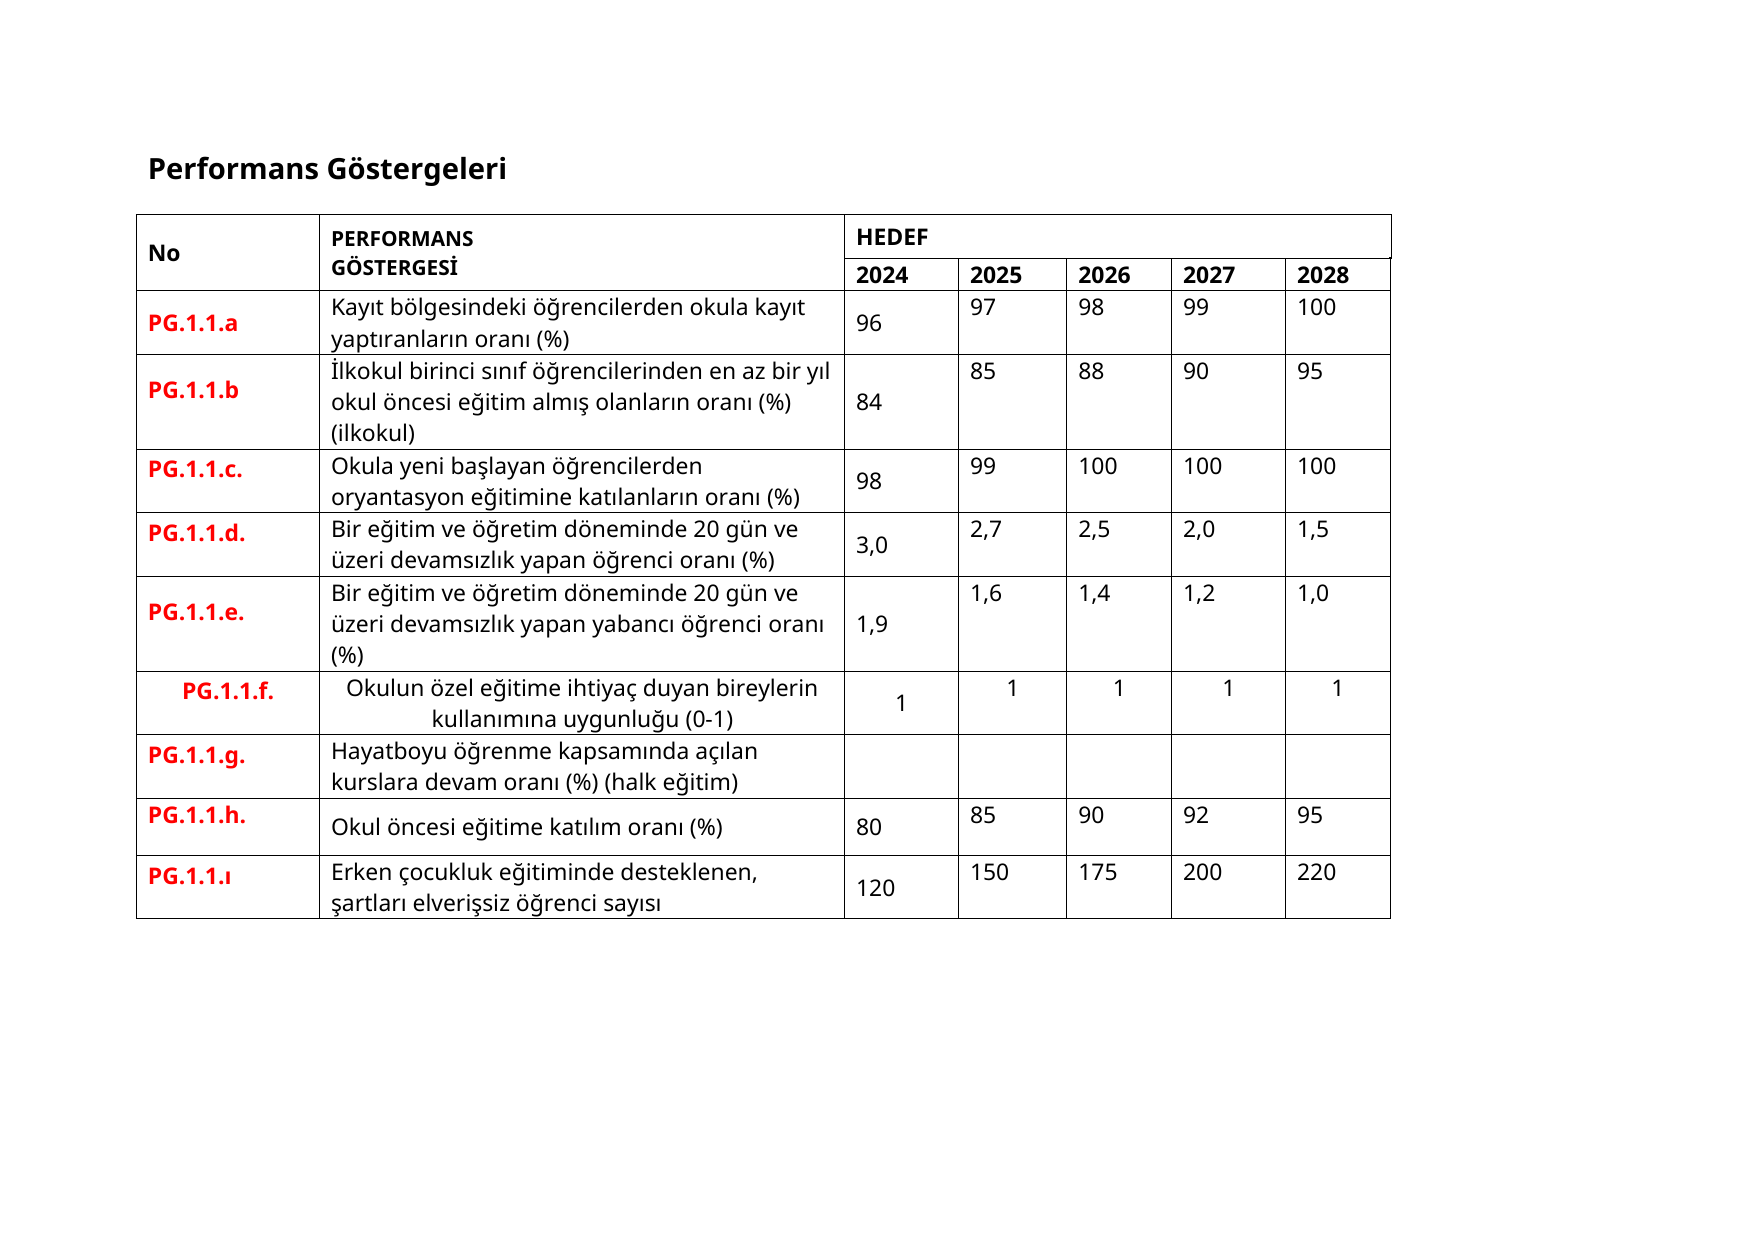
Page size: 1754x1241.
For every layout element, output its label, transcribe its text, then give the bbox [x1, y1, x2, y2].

table_cell PG.1.1.ı [137, 856, 319, 918]
table_cell 1 [1286, 672, 1390, 734]
table_cell [1067, 735, 1171, 798]
table_cell Bir eğitim ve öğretim döneminde 20 gün ve üzeri devamsızlık yapan yabancı öğrenci oranı (%) [320, 577, 844, 671]
table_cell 1,9 [845, 577, 958, 671]
table_cell 84 [845, 355, 958, 449]
table_cell Hayatboyu öğrenme kapsamında açılan kurslara devam oranı (%) (halk eğitim) [320, 735, 844, 798]
table_cell 95 [1286, 355, 1390, 449]
table_cell 92 [1172, 799, 1285, 855]
table_cell 1 [1067, 672, 1171, 734]
table_cell 3,0 [845, 513, 958, 576]
table_cell [845, 735, 958, 798]
table_cell [1286, 735, 1390, 798]
table_cell 2025 [959, 259, 1066, 290]
table_cell Erken çocukluk eğitiminde desteklenen, şartları elverişsiz öğrenci sayısı [320, 856, 844, 918]
table_cell 120 [845, 856, 958, 918]
table_header HEDEF [845, 215, 1391, 258]
table_cell 2,5 [1067, 513, 1171, 576]
text Performans Göstergeleri [148, 148, 1606, 188]
table_cell 95 [1286, 799, 1390, 855]
table_cell 100 [1172, 450, 1285, 512]
table_cell 1,0 [1286, 577, 1390, 671]
table_cell 2,0 [1172, 513, 1285, 576]
table_cell 96 [845, 291, 958, 354]
table_cell 1 [1172, 672, 1285, 734]
table_cell 98 [1067, 291, 1171, 354]
table_cell 1 [959, 672, 1066, 734]
table_header No [137, 215, 319, 290]
table_cell 99 [959, 450, 1066, 512]
table_cell 1,2 [1172, 577, 1285, 671]
table_cell 100 [1286, 291, 1390, 354]
table_cell Okulun özel eğitime ihtiyaç duyan bireylerin kullanımına uygunluğu (0-1) [320, 672, 844, 734]
table_cell [1172, 735, 1285, 798]
table_cell 99 [1172, 291, 1285, 354]
table_cell 2028 [1286, 259, 1390, 290]
table_cell 97 [959, 291, 1066, 354]
table_cell PG.1.1.h. [137, 799, 319, 855]
table_cell 100 [1067, 450, 1171, 512]
table_header PERFORMANS GÖSTERGESİ [320, 215, 844, 290]
table_cell 90 [1067, 799, 1171, 855]
table_cell 90 [1172, 355, 1285, 449]
table_cell 150 [959, 856, 1066, 918]
table_cell 1 [845, 672, 958, 734]
table_cell 1,4 [1067, 577, 1171, 671]
table_cell PG.1.1.b [137, 355, 319, 449]
table_cell 1,6 [959, 577, 1066, 671]
table_cell 220 [1286, 856, 1390, 918]
table_cell Okul öncesi eğitime katılım oranı (%) [320, 799, 844, 855]
table_cell 88 [1067, 355, 1171, 449]
table_cell İlkokul birinci sınıf öğrencilerinden en az bir yıl okul öncesi eğitim almış olanların oranı (%)(ilkokul) [320, 355, 844, 449]
table_cell Okula yeni başlayan öğrencilerden oryantasyon eğitimine katılanların oranı (%) [320, 450, 844, 512]
table_cell PG.1.1.g. [137, 735, 319, 798]
table_cell 2027 [1172, 259, 1285, 290]
table_cell PG.1.1.e. [137, 577, 319, 671]
table_cell 1,5 [1286, 513, 1390, 576]
table_cell 100 [1286, 450, 1390, 512]
table_cell 85 [959, 355, 1066, 449]
table_cell 85 [959, 799, 1066, 855]
table_cell Kayıt bölgesindeki öğrencilerden okula kayıt yaptıranların oranı (%) [320, 291, 844, 354]
table_cell 200 [1172, 856, 1285, 918]
table_cell PG.1.1.a [137, 291, 319, 354]
table_cell 2024 [845, 259, 958, 290]
table_cell 175 [1067, 856, 1171, 918]
table_cell 2026 [1067, 259, 1171, 290]
table_cell 2,7 [959, 513, 1066, 576]
table_cell [959, 735, 1066, 798]
table_cell PG.1.1.f. [137, 672, 319, 734]
table_cell PG.1.1.c. [137, 450, 319, 512]
table_cell PG.1.1.d. [137, 513, 319, 576]
table_cell 80 [845, 799, 958, 855]
table_cell Bir eğitim ve öğretim döneminde 20 gün ve üzeri devamsızlık yapan öğrenci oranı (%) [320, 513, 844, 576]
table_cell 98 [845, 450, 958, 512]
